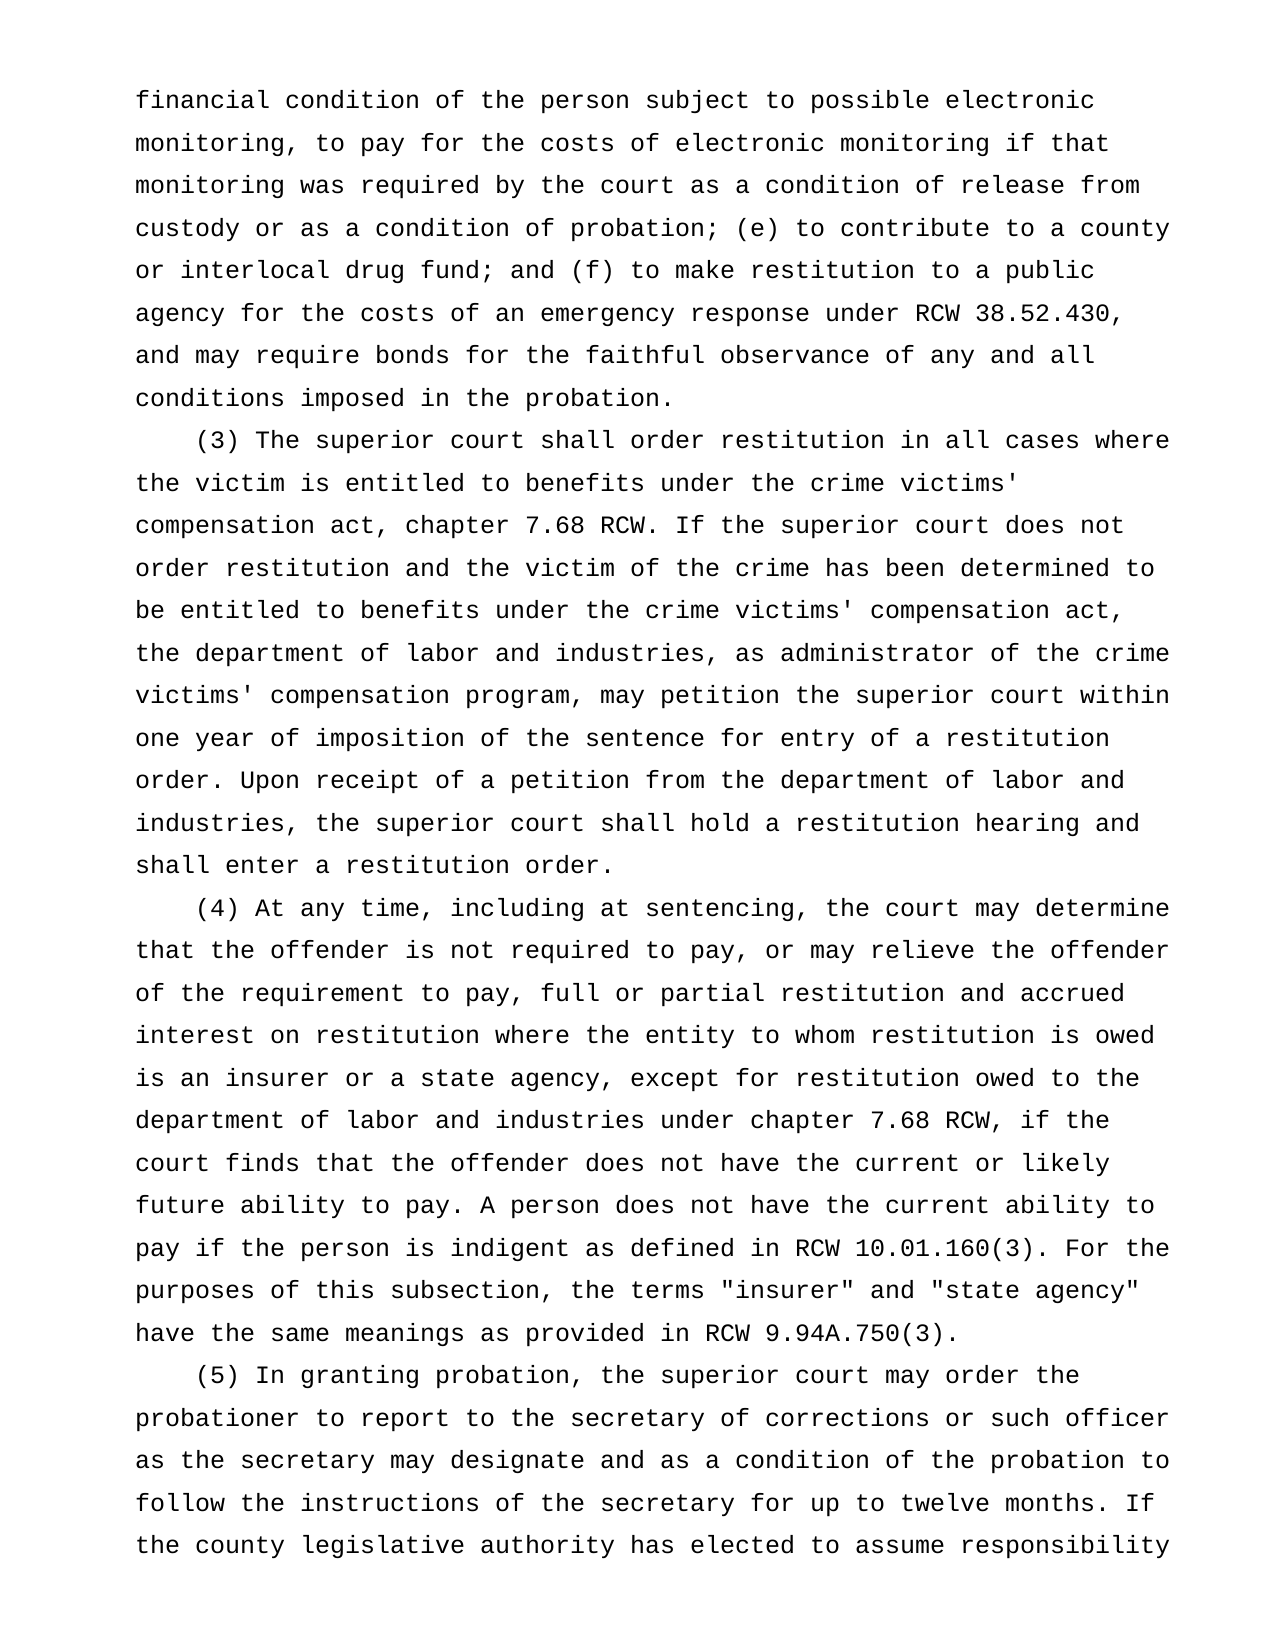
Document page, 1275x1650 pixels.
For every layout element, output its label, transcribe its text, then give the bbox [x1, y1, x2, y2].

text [135, 1350, 1170, 1562]
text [135, 75, 1170, 415]
text (3) The superior court shall order restitution in all cases where the victim is entitled to benefits under the crime victims' compensation act, chapter 7.68 RCW. If the superior court does not order restitution and the victim of the crime has been determined to be entitled to benefits under the crime victims' compensation act, the department of labor and industries, as administrator of the crime victims' compensation program, may petition the superior court within one year of imposition of the sentence for entry of a restitution order. Upon receipt of a petition from the department of labor and industries, the superior court shall hold a restitution hearing and shall enter a restitution order. [135, 415, 1170, 882]
text (4) At any time, including at sentencing, the court may determine that the offender is not required to pay, or may relieve the offender of the requirement to pay, full or partial restitution and accrued interest on restitution where the entity to whom restitution is owed is an insurer or a state agency, except for restitution owed to the department of labor and industries under chapter 7.68 RCW, if the court finds that the offender does not have the current or likely future ability to pay. A person does not have the current ability to pay if the person is indigent as defined in RCW 10.01.160(3). For the purposes of this subsection, the terms "insurer" and "state agency" have the same meanings as provided in RCW 9.94A.750(3). [135, 882, 1170, 1350]
